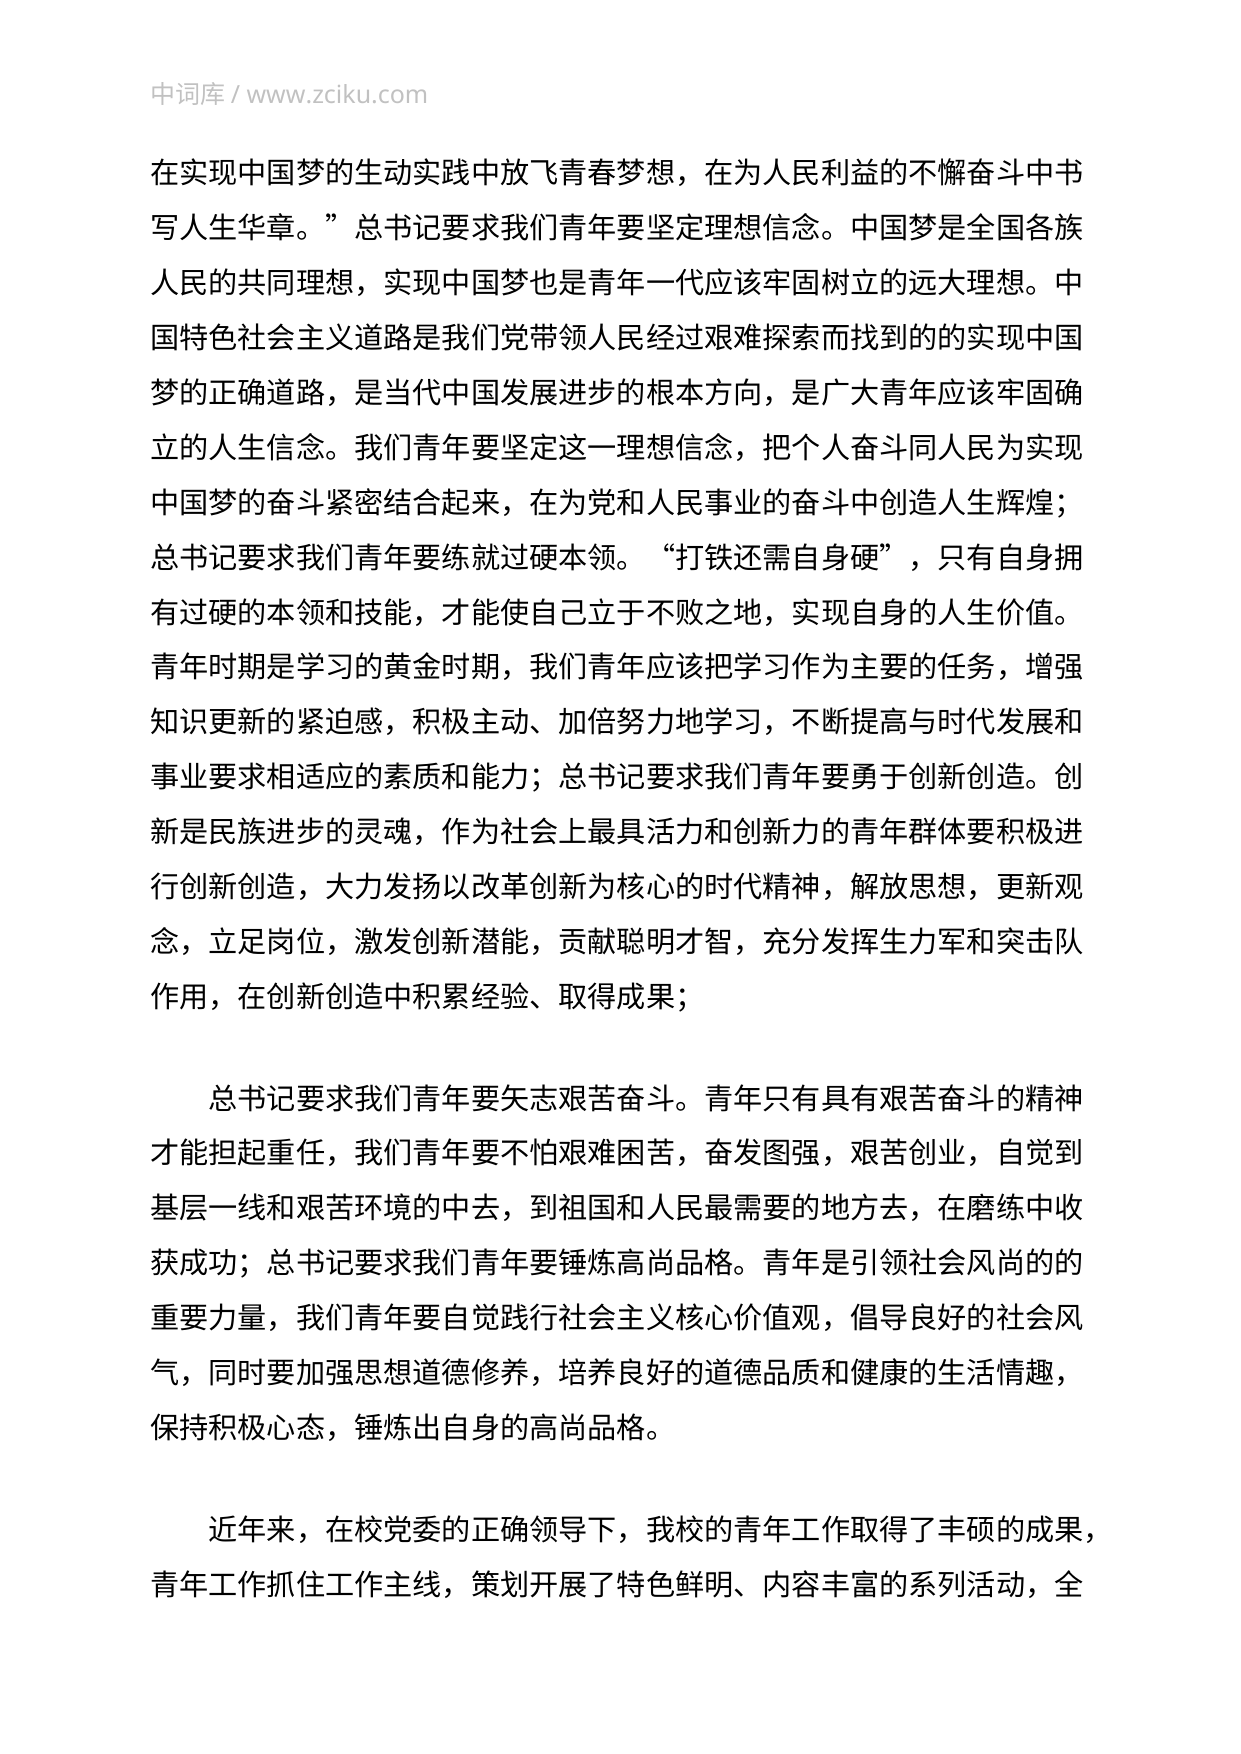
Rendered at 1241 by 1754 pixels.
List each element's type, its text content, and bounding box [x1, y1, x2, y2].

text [150, 150, 1090, 1016]
text 总书记要求我们青年要矢志艰苦奋斗。青年只有具有艰苦奋斗的精神才能担起重任，我们青年要不怕艰难困苦，奋发图强，艰苦创业，自觉到基层一线和艰苦环境的中去，到祖国和人民最需要的地方去，在磨练中收获成功；总书记要求我们青年要锤炼高尚品格。青年是引领社会风尚的的重要力量，我们青年要自觉践行社会主义核心价值观，倡导良好的社会风气，同时要加强思想道德修养，培养良好的道德品质和健康的生活情趣，保持积极心态，锤炼出自身的高尚品格。 [150, 1075, 1090, 1447]
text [150, 1506, 1090, 1603]
